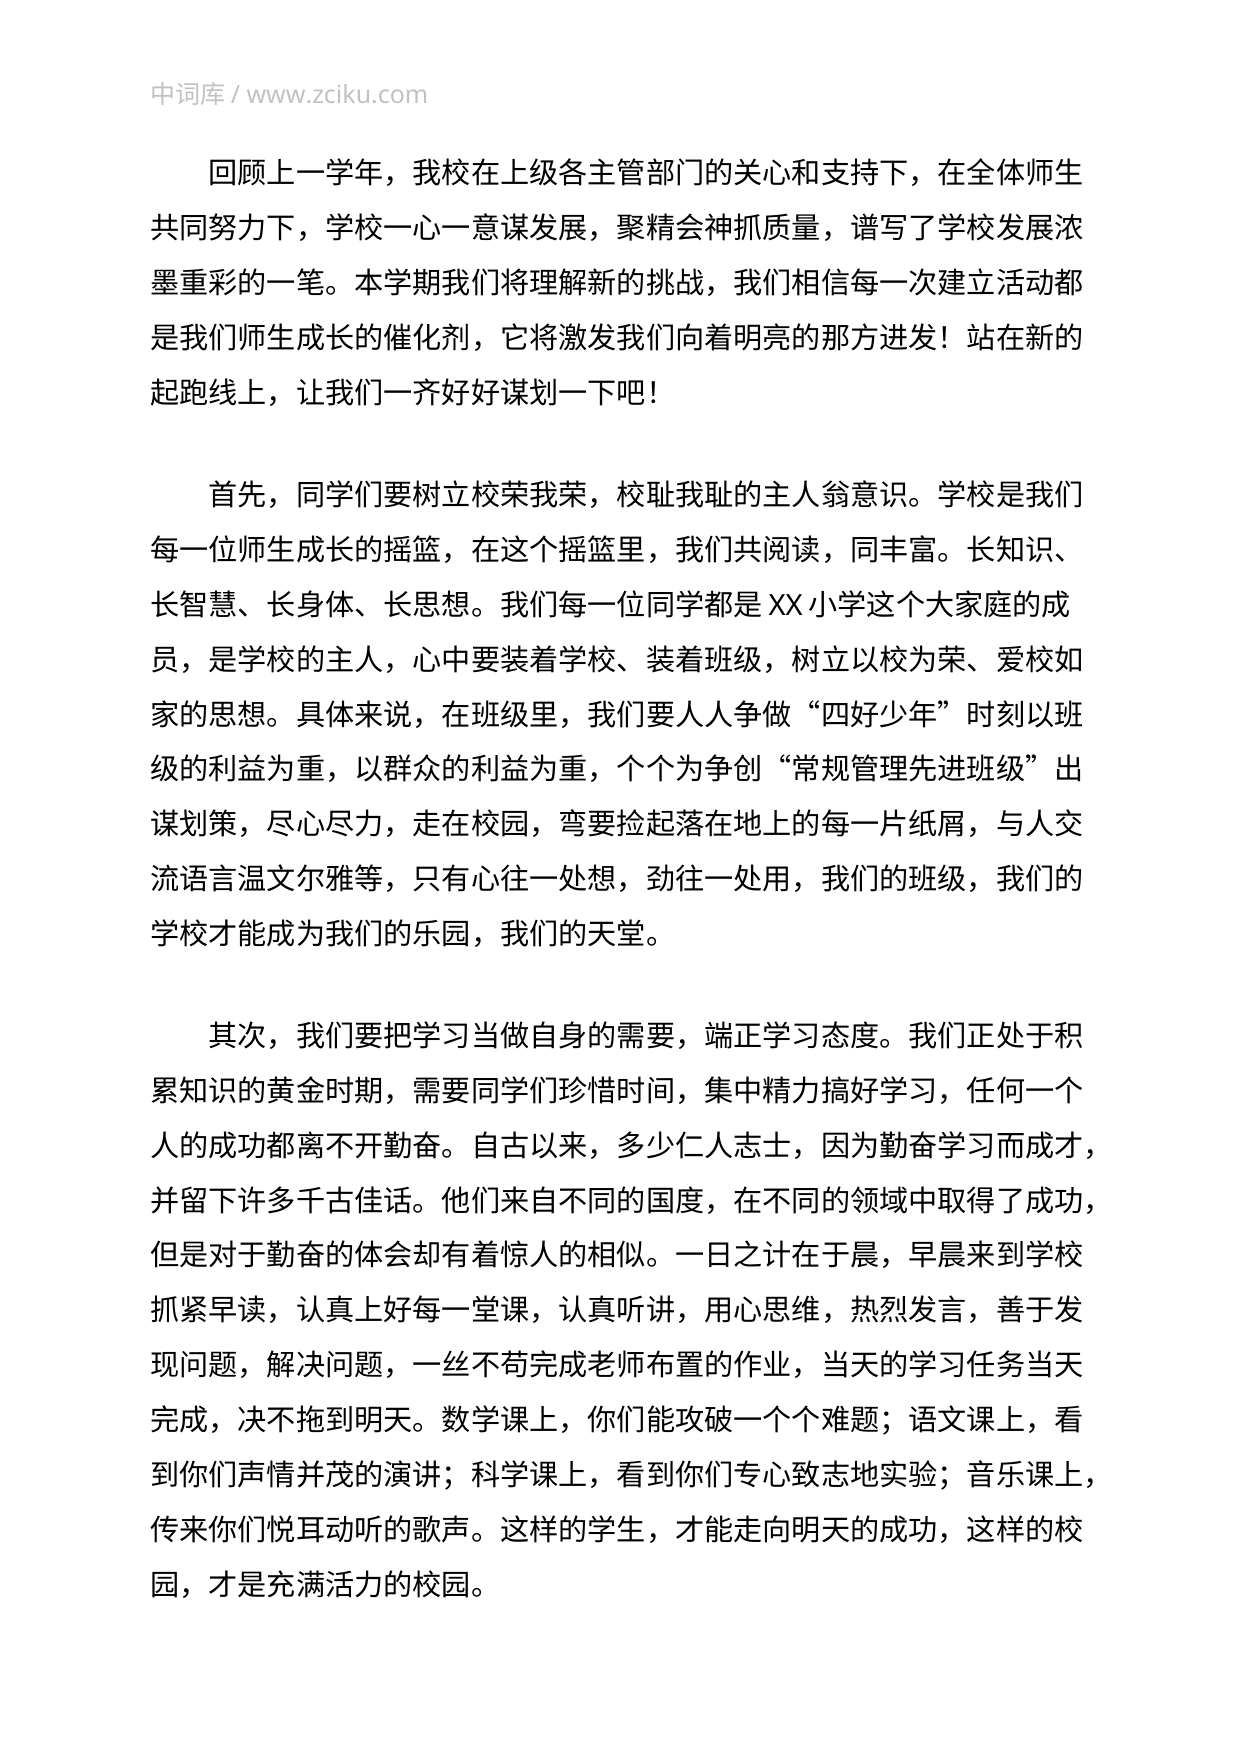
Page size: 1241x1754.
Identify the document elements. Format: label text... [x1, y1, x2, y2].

text 回顾上一学年，我校在上级各主管部门的关心和支持下，在全体师生共同努力下，学校一心一意谋发展，聚精会神抓质量，谱写了学校发展浓墨重彩的一笔。本学期我们将理解新的挑战，我们相信每一次建立活动都是我们师生成长的催化剂，它将激发我们向着明亮的那方进发！站在新的起跑线上，让我们一齐好好谋划一下吧！ [150, 150, 1090, 412]
text 首先，同学们要树立校荣我荣，校耻我耻的主人翁意识。学校是我们每一位师生成长的摇篮，在这个摇篮里，我们共阅读，同丰富。长知识、长智慧、长身体、长思想。我们每一位同学都是XX小学这个大家庭的成员，是学校的主人，心中要装着学校、装着班级，树立以校为荣、爱校如家的思想。具体来说，在班级里，我们要人人争做“四好少年”时刻以班级的利益为重，以群众的利益为重，个个为争创“常规管理先进班级”出谋划策，尽心尽力，走在校园，弯要捡起落在地上的每一片纸屑，与人交流语言温文尔雅等，只有心往一处想，劲往一处用，我们的班级，我们的学校才能成为我们的乐园，我们的天堂。 [150, 471, 1090, 953]
text 其次，我们要把学习当做自身的需要，端正学习态度。我们正处于积累知识的黄金时期，需要同学们珍惜时间，集中精力搞好学习，任何一个人的成功都离不开勤奋。自古以来，多少仁人志士，因为勤奋学习而成才，并留下许多千古佳话。他们来自不同的国度，在不同的领域中取得了成功，但是对于勤奋的体会却有着惊人的相似。一日之计在于晨，早晨来到学校抓紧早读，认真上好每一堂课，认真听讲，用心思维，热烈发言，善于发现问题，解决问题，一丝不苟完成老师布置的作业，当天的学习任务当天完成，决不拖到明天。数学课上，你们能攻破一个个难题；语文课上，看到你们声情并茂的演讲；科学课上，看到你们专心致志地实验；音乐课上，传来你们悦耳动听的歌声。这样的学生，才能走向明天的成功，这样的校园，才是充满活力的校园。 [150, 1012, 1090, 1604]
